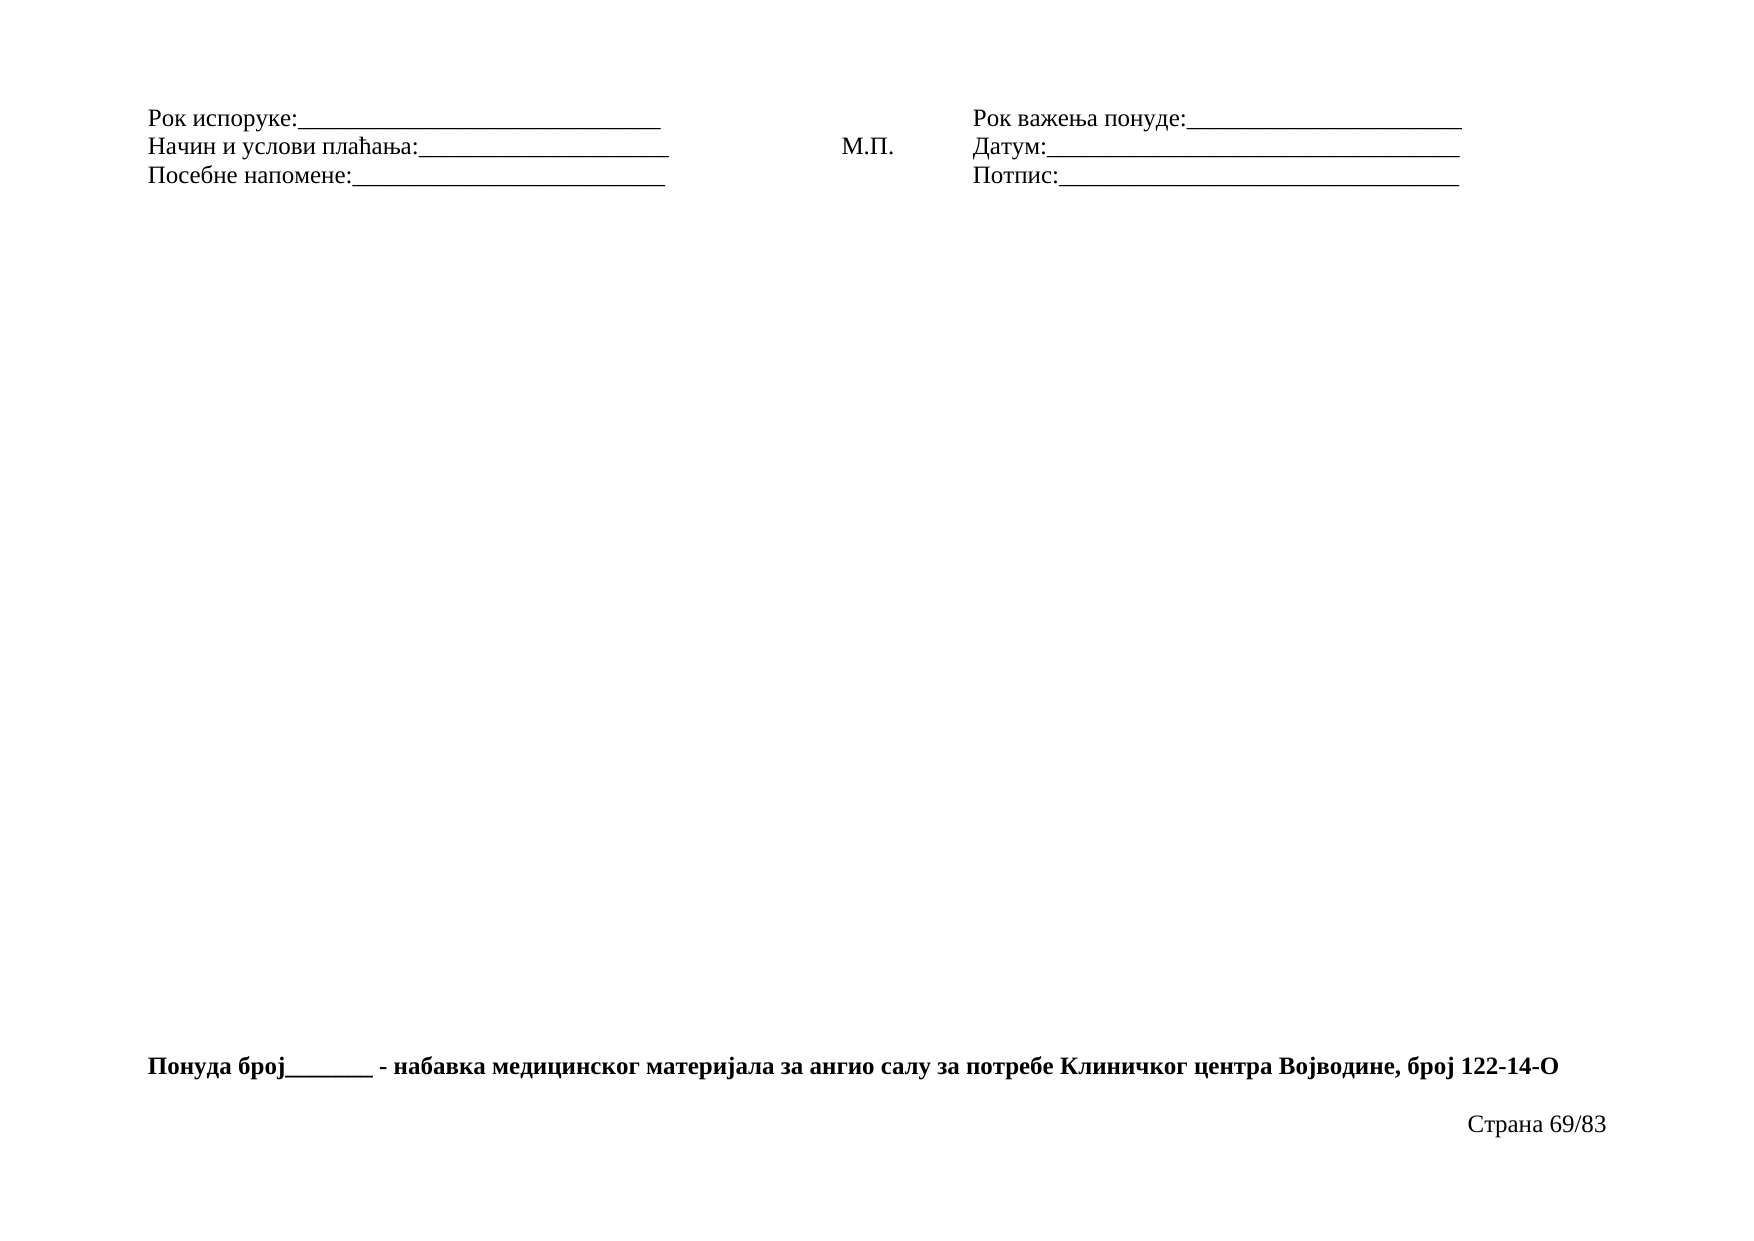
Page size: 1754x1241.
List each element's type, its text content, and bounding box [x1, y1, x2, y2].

text Посебне напомене:_________________________ Потпис:________________________________ [148, 160, 1606, 189]
text Начин и услови плаћања:____________________ М.П. Датум:_________________________________ [148, 131, 1606, 160]
text Рок испоруке:_____________________________ Рок важења понуде:______________________ [148, 103, 1606, 131]
text Понуда број_______ - набавка медицинског материјала за ангио салу за потребе Клиничког центра Војводине, број 122-14-О [148, 1051, 1606, 1080]
